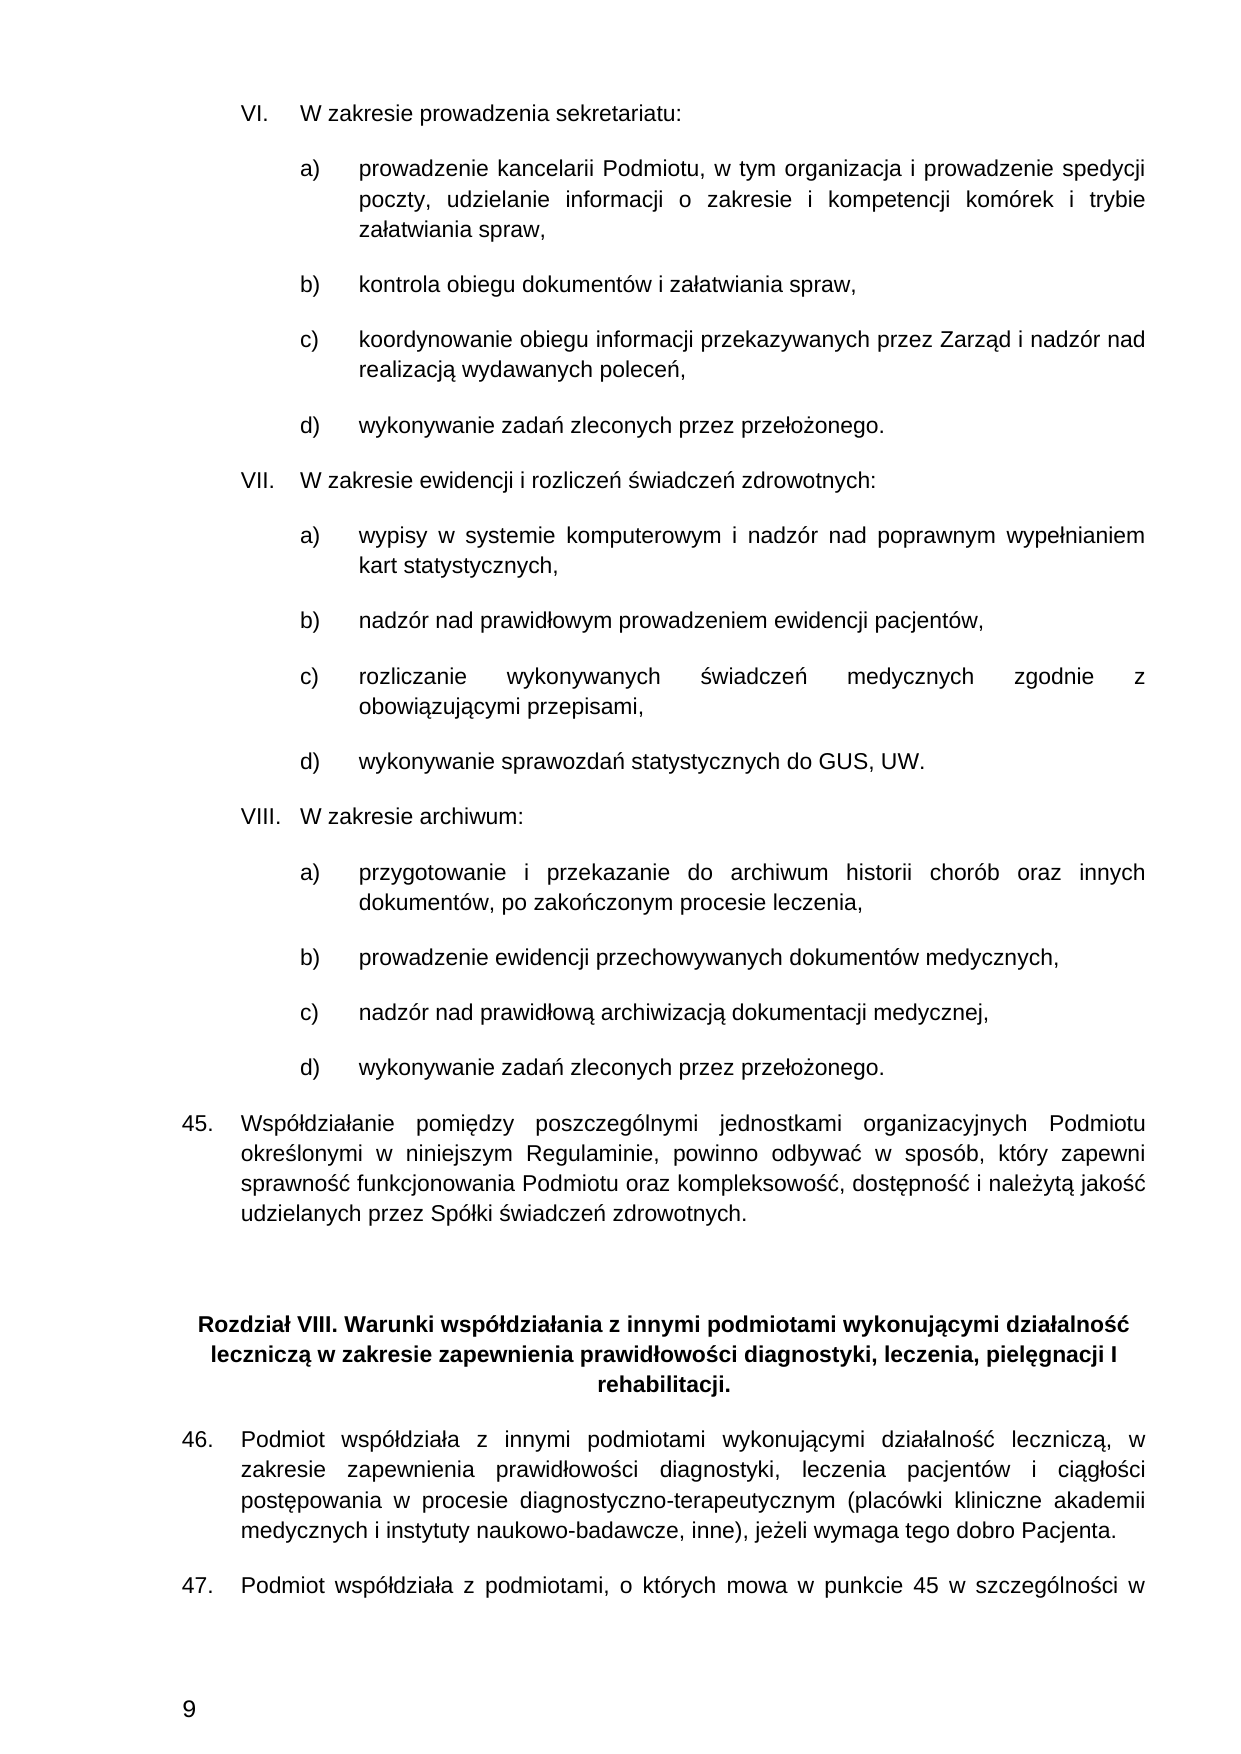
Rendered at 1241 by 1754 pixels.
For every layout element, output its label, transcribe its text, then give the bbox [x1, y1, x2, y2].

list prowadzenie ewidencji przechowywanych dokumentów medycznych, [300, 944, 1146, 970]
text Rozdział VIII. Warunki współdziałania z innymi podmiotami wykonującymi działalność leczniczą w zakresie zapewnienia prawidłowości diagnostyki, leczenia, pielęgnacji I rehabilitacji. [182, 1311, 1146, 1397]
list nadzór nad prawidłową archiwizacją dokumentacji medycznej, [300, 999, 1146, 1026]
list koordynowanie obiegu informacji przekazywanych przez Zarząd i nadzór nad realizacją wydawanych poleceń, [300, 326, 1146, 383]
list W zakresie ewidencji i rozliczeń świadczeń zdrowotnych: [241, 467, 1146, 493]
list Współdziałanie pomiędzy poszczególnymi jednostkami organizacyjnych Podmiotu określonymi w niniejszym Regulaminie, powinno odbywać w sposób, który zapewni sprawność funkcjonowania Podmiotu oraz kompleksowość, dostępność i należytą jakość udzielanych przez Spółki świadczeń zdrowotnych. [182, 1109, 1146, 1227]
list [182, 1572, 1146, 1598]
list nadzór nad prawidłowym prowadzeniem ewidencji pacjentów, [300, 607, 1146, 634]
list przygotowanie i przekazanie do archiwum historii chorób oraz innych dokumentów, po zakończonym procesie leczenia, [300, 858, 1146, 915]
list rozliczanie wykonywanych świadczeń medycznych zgodnie z obowiązującymi przepisami, [300, 663, 1146, 719]
list W zakresie prowadzenia sekretariatu: [241, 100, 1146, 127]
list prowadzenie kancelarii Podmiotu, w tym organizacja i prowadzenie spedycji poczty, udzielanie informacji o zakresie i kompetencji komórek i trybie załatwiania spraw, [300, 155, 1146, 242]
list Podmiot współdziała z innymi podmiotami wykonującymi działalność leczniczą, w zakresie zapewnienia prawidłowości diagnostyki, leczenia pacjentów i ciągłości postępowania w procesie diagnostyczno-terapeutycznym (placówki kliniczne akademii medycznych i instytuty naukowo-badawcze, inne), jeżeli wymaga tego dobro Pacjenta. [182, 1426, 1146, 1543]
list kontrola obiegu dokumentów i załatwiania spraw, [300, 271, 1146, 297]
list wykonywanie sprawozdań statystycznych do GUS, UW. [300, 748, 1146, 774]
list wykonywanie zadań zleconych przez przełożonego. [300, 1054, 1146, 1081]
list wypisy w systemie komputerowym i nadzór nad poprawnym wypełnianiem kart statystycznych, [300, 522, 1146, 579]
list wykonywanie zadań zleconych przez przełożonego. [300, 412, 1146, 438]
list W zakresie archiwum: [241, 803, 1146, 830]
